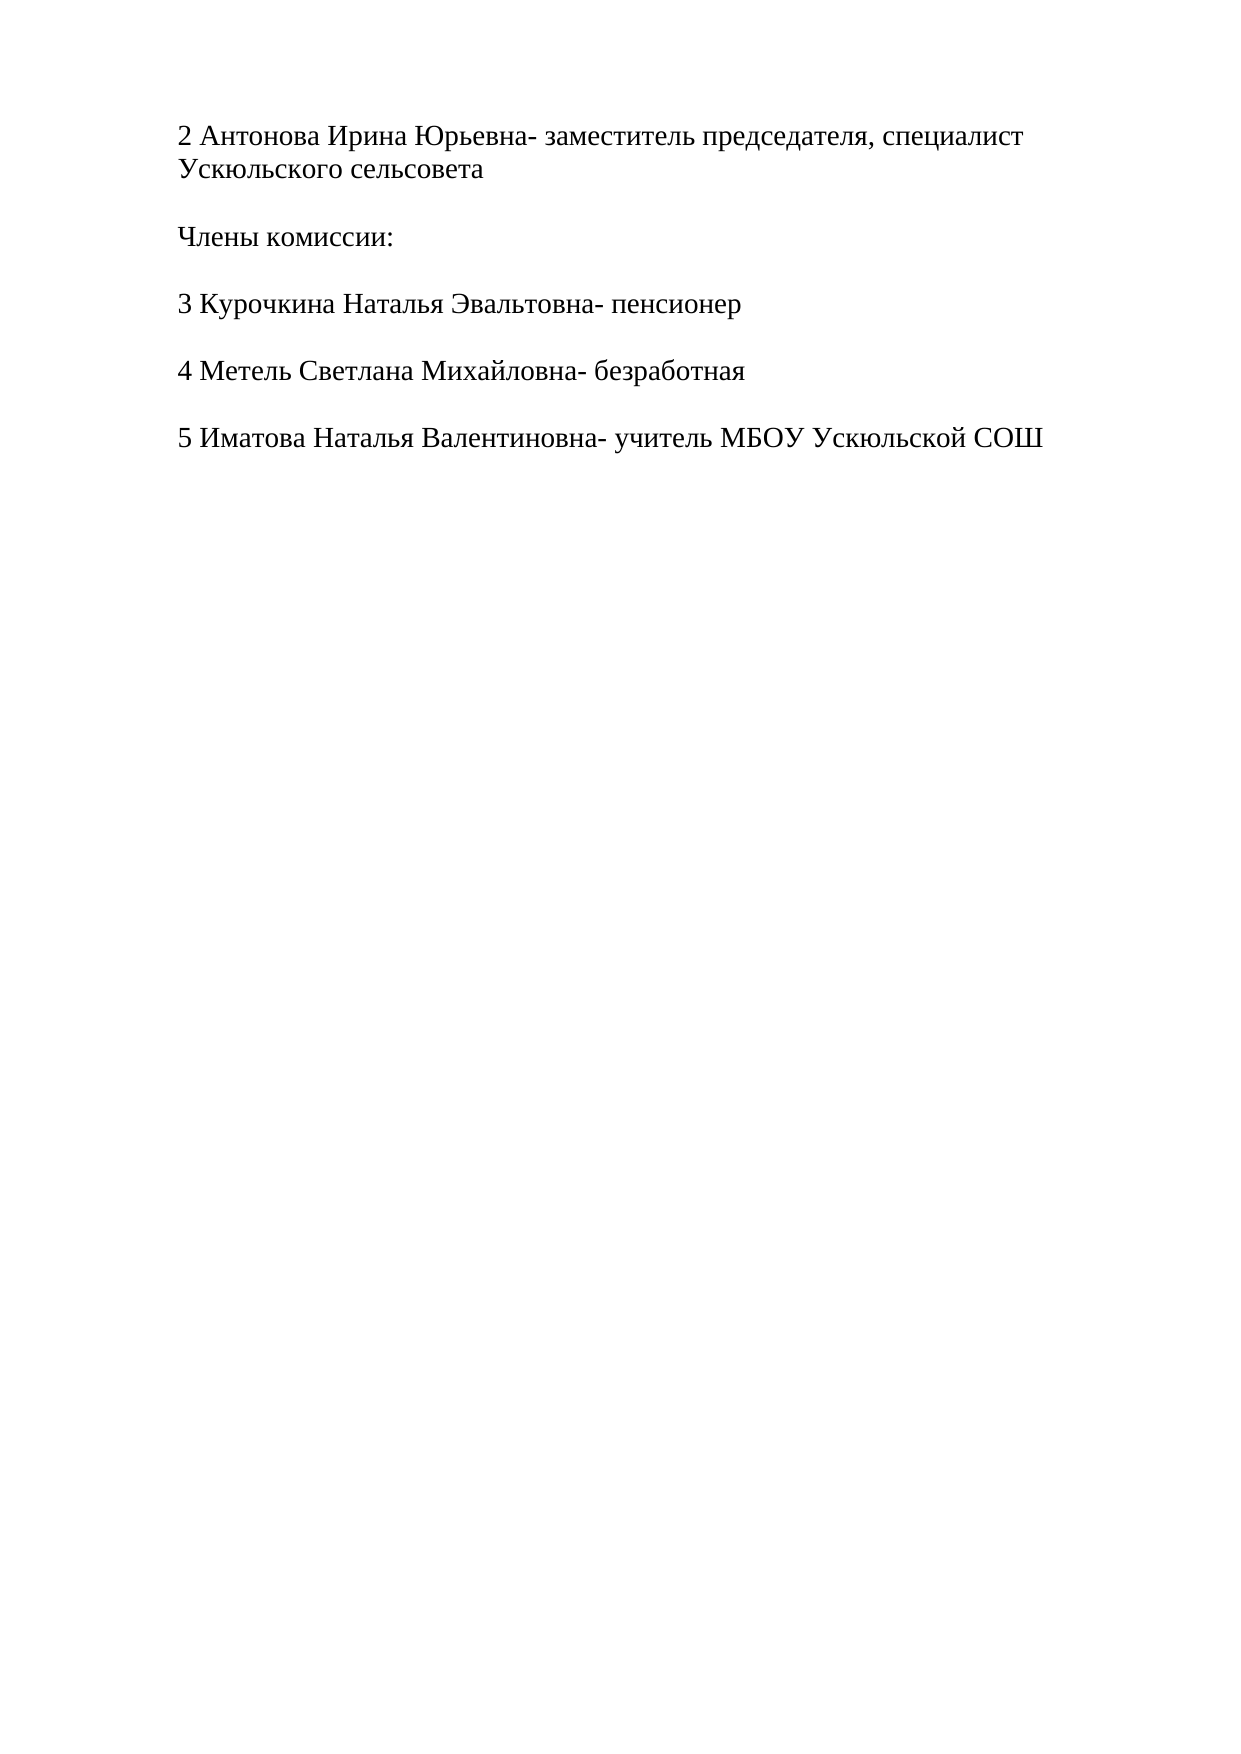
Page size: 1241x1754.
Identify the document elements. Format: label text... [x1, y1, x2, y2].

text 5 Иматова Наталья Валентиновна- учитель МБОУ Ускюльской СОШ [177, 420, 1152, 453]
text 4 Метель Светлана Михайловна- безработная [177, 353, 1152, 386]
text 2 Антонова Ирина Юрьевна- заместитель председателя, специалист Ускюльского сельсовета [177, 118, 1152, 185]
text Члены комиссии: [177, 219, 1152, 252]
text 3 Курочкина Наталья Эвальтовна- пенсионер [177, 286, 1152, 319]
